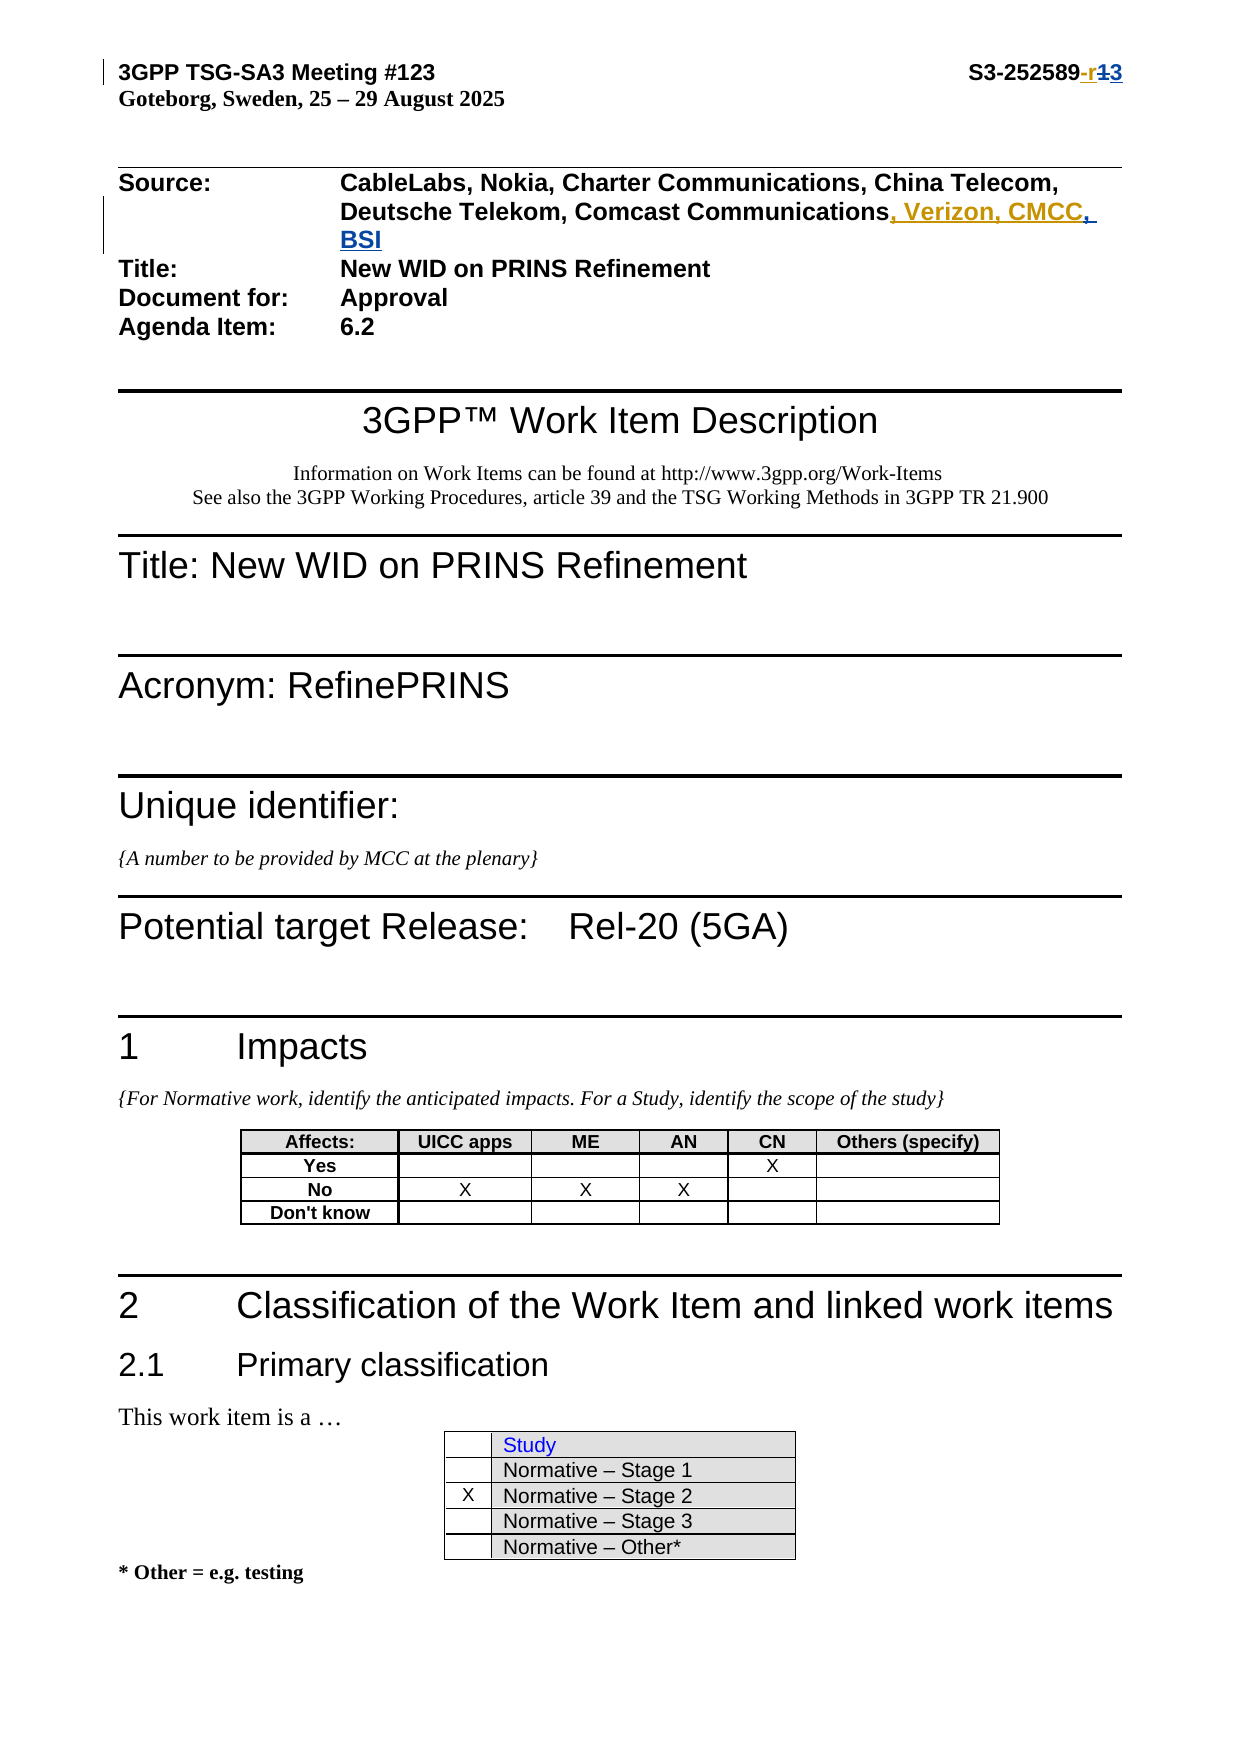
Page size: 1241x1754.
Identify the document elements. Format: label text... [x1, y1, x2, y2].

table_header UICC apps [400, 1131, 531, 1152]
table_header Study [492, 1432, 795, 1456]
subtitle 3GPP™ Work Item Description [118, 393, 1122, 442]
table_cell [729, 1178, 816, 1200]
subtitle This work item is a … [118, 1402, 1122, 1431]
table_cell X [729, 1155, 816, 1177]
subtitle 1 Impacts [118, 1018, 1122, 1067]
table_cell No [242, 1178, 397, 1200]
table_header Affects: [242, 1131, 397, 1152]
table_header CN [729, 1131, 816, 1152]
table_cell X [445, 1483, 491, 1507]
table_cell [817, 1202, 999, 1223]
subtitle 2 Classification of the Work Item and linked work items [118, 1277, 1122, 1326]
table_cell Normative – Stage 1 [492, 1458, 795, 1482]
list Agenda Item: 6.2 [118, 311, 1122, 340]
table_cell Don't know [242, 1202, 397, 1223]
table_cell [445, 1534, 491, 1558]
subtitle Title: New WID on PRINS Refinement [118, 537, 1122, 586]
table_header [445, 1432, 491, 1456]
subtitle 2.1 Primary classification [118, 1345, 1122, 1383]
table_cell [532, 1202, 639, 1223]
table_cell Yes [242, 1155, 397, 1177]
subtitle Acronym: RefinePRINS [118, 657, 1122, 706]
table_cell [445, 1458, 491, 1482]
table_header Others (specify) [817, 1131, 999, 1152]
text {For Normative work, identify the anticipated impacts. For a Study, identify the scope of the study} [118, 1086, 1122, 1110]
table_header ME [532, 1131, 639, 1152]
table_cell Normative – Stage 2 [492, 1483, 795, 1507]
table_cell [729, 1202, 816, 1223]
text * Other = e.g. testing [118, 1560, 1132, 1584]
subtitle Potential target Release: Rel-20 (5GA) [118, 898, 1122, 947]
text Goteborg, Sweden, 25 – 29 August 2025 [118, 85, 1122, 112]
table_cell X [532, 1178, 639, 1200]
table_cell [532, 1155, 639, 1177]
table_cell [445, 1509, 491, 1533]
list Title: New WID on PRINS Refinement [118, 254, 1122, 283]
table_cell [400, 1202, 531, 1223]
table_header AN [640, 1131, 727, 1152]
list Source: CableLabs, Nokia, Charter Communications, China Telecom, Deutsche Telekom, Comcast Communications [118, 168, 1122, 254]
list Document for: Approval [118, 283, 1122, 311]
table_cell [817, 1155, 999, 1177]
table_cell [817, 1178, 999, 1200]
table_cell [640, 1202, 727, 1223]
table_cell [400, 1155, 531, 1177]
subtitle Unique identifier: [118, 778, 1122, 827]
text Information on Work Items can be found at http://www.3gpp.org/Work-Items See also the 3GPP Working Procedures, article 39 and the TSG Working Methods in 3GPP TR 21.900 [118, 461, 1122, 509]
table_cell Normative – Other* [492, 1535, 795, 1558]
text 3GPP TSG-SA3 Meeting #123 S3-252589 [118, 59, 1122, 85]
table_cell X [400, 1178, 531, 1200]
table_cell X [640, 1178, 727, 1200]
table_cell [640, 1155, 727, 1177]
table_cell Normative – Stage 3 [492, 1509, 795, 1533]
text {A number to be provided by MCC at the plenary} [118, 846, 1122, 869]
